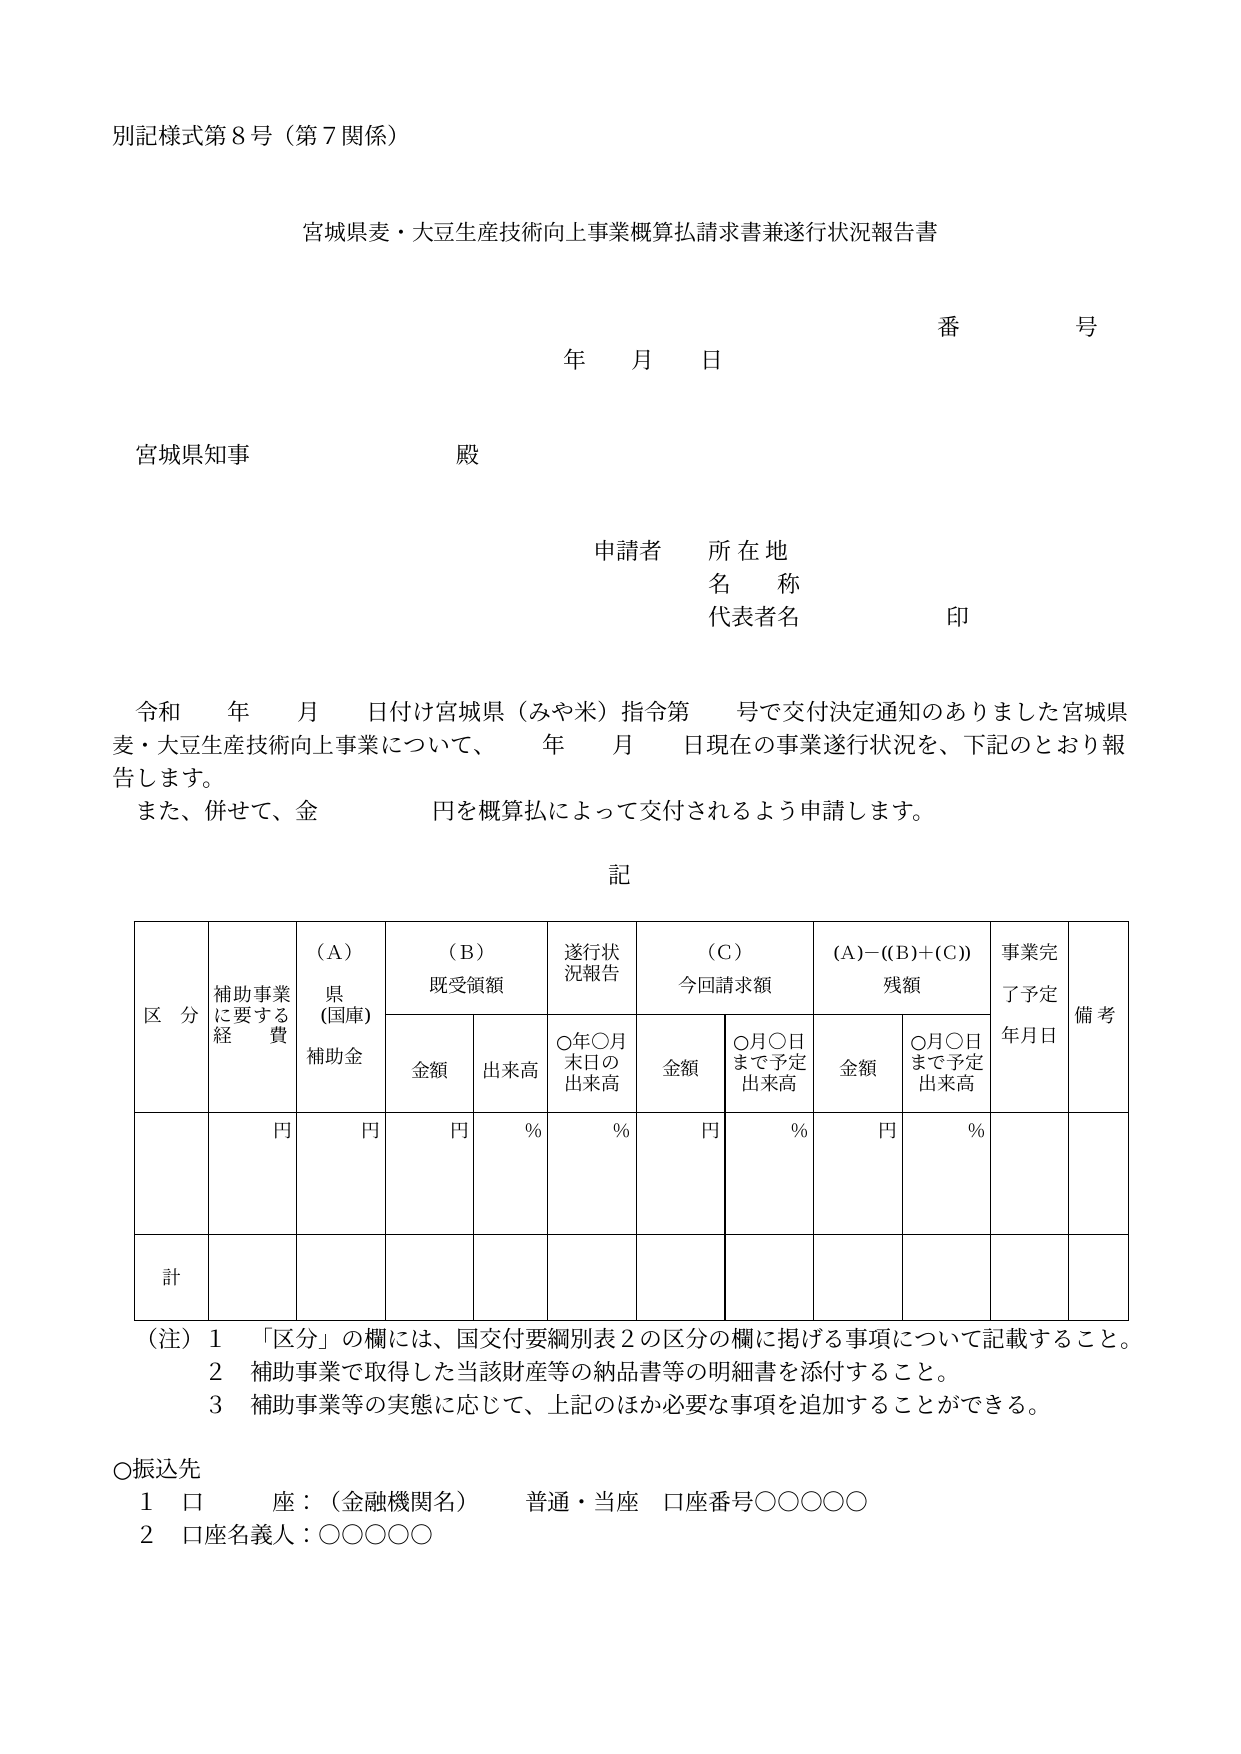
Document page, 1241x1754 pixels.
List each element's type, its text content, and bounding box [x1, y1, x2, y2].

table_header 区 分 [135, 922, 208, 1112]
table_header 備 考 [1069, 922, 1128, 1112]
text 番 号 [112, 309, 1128, 342]
table_cell 円 [386, 1113, 473, 1233]
text ○振込先 [112, 1451, 1128, 1484]
table_cell [209, 1235, 296, 1320]
text ２ 口座名義人：○○○○○ [112, 1517, 1128, 1550]
text （注）１ 「区分」の欄には、国交付要綱別表２の区分の欄に掲げる事項について記載すること。 [112, 1321, 1128, 1354]
table_header 補助事業に要する 経 費 [209, 922, 296, 1112]
table_header （Ｂ） 既受領額 [386, 922, 547, 1014]
table_cell 出来高 [474, 1015, 547, 1112]
table_cell [474, 1235, 547, 1320]
table_cell [1069, 1235, 1128, 1320]
table_cell ％ [548, 1113, 636, 1233]
text 代表者名 印 [112, 598, 1128, 631]
table_cell [135, 1113, 208, 1233]
table_header （Ｃ） 今回請求額 [637, 922, 813, 1014]
table_header 事業完 了予定 年月日 [991, 922, 1068, 1112]
table_cell 円 [637, 1113, 724, 1233]
table_header （Ａ） 県 (国庫) 補助金 [297, 922, 385, 1112]
table_cell 計 [135, 1235, 208, 1320]
text 別記様式第８号（第７関係） [112, 118, 1128, 151]
table_cell 金額 [637, 1015, 724, 1112]
table_cell [1069, 1113, 1128, 1233]
subtitle 記 [112, 857, 1128, 890]
table_cell 円 [297, 1113, 385, 1233]
table_cell 円 [209, 1113, 296, 1233]
table_header 遂行状 況報告 [548, 922, 636, 1014]
text 宮城県知事 殿 [112, 437, 1128, 470]
table_cell 金額 [814, 1015, 902, 1112]
text ２ 補助事業で取得した当該財産等の納品書等の明細書を添付すること。 [112, 1354, 1128, 1387]
table_cell ○月○日まで予定 出来高 [903, 1015, 990, 1112]
table_cell ○月○日まで予定 出来高 [726, 1015, 813, 1112]
text また、併せて、金 円を概算払によって交付されるよう申請します。 [112, 793, 1128, 826]
text 年 月 日 [112, 342, 1131, 375]
table_cell 金額 [386, 1015, 473, 1112]
table_cell [726, 1235, 813, 1320]
table_cell [297, 1235, 385, 1320]
table_cell [991, 1113, 1068, 1233]
text 令和 年 月 日付け宮城県（みや米）指令第 号で交付決定通知のありました宮城県麦・大豆生産技術向上事業について、 年 月 日現在の事業遂行状況を、下記のとおり報告します。 [112, 694, 1128, 793]
table_cell ％ [726, 1113, 813, 1233]
table_cell [991, 1235, 1068, 1320]
table_cell [814, 1235, 902, 1320]
text １ 口 座：（金融機関名） 普通・当座 口座番号○○○○○ [112, 1484, 1128, 1517]
table_cell ％ [474, 1113, 547, 1233]
text 申請者 所 在 地 [112, 533, 1128, 566]
table_cell [548, 1235, 636, 1320]
table_header (Ａ)－((Ｂ)＋(Ｃ)) 残額 [814, 922, 990, 1014]
table_cell ％ [903, 1113, 990, 1233]
text 名 称 [112, 566, 1128, 598]
table_cell [386, 1235, 473, 1320]
table_cell [903, 1235, 990, 1320]
table_cell [637, 1235, 724, 1320]
text 宮城県麦・大豆生産技術向上事業概算払請求書兼遂行状況報告書 [112, 213, 1128, 246]
table_cell ○年○月末日の 出来高 [548, 1015, 636, 1112]
table_cell 円 [814, 1113, 902, 1233]
text ３ 補助事業等の実態に応じて、上記のほか必要な事項を追加することができる。 [112, 1387, 1128, 1420]
